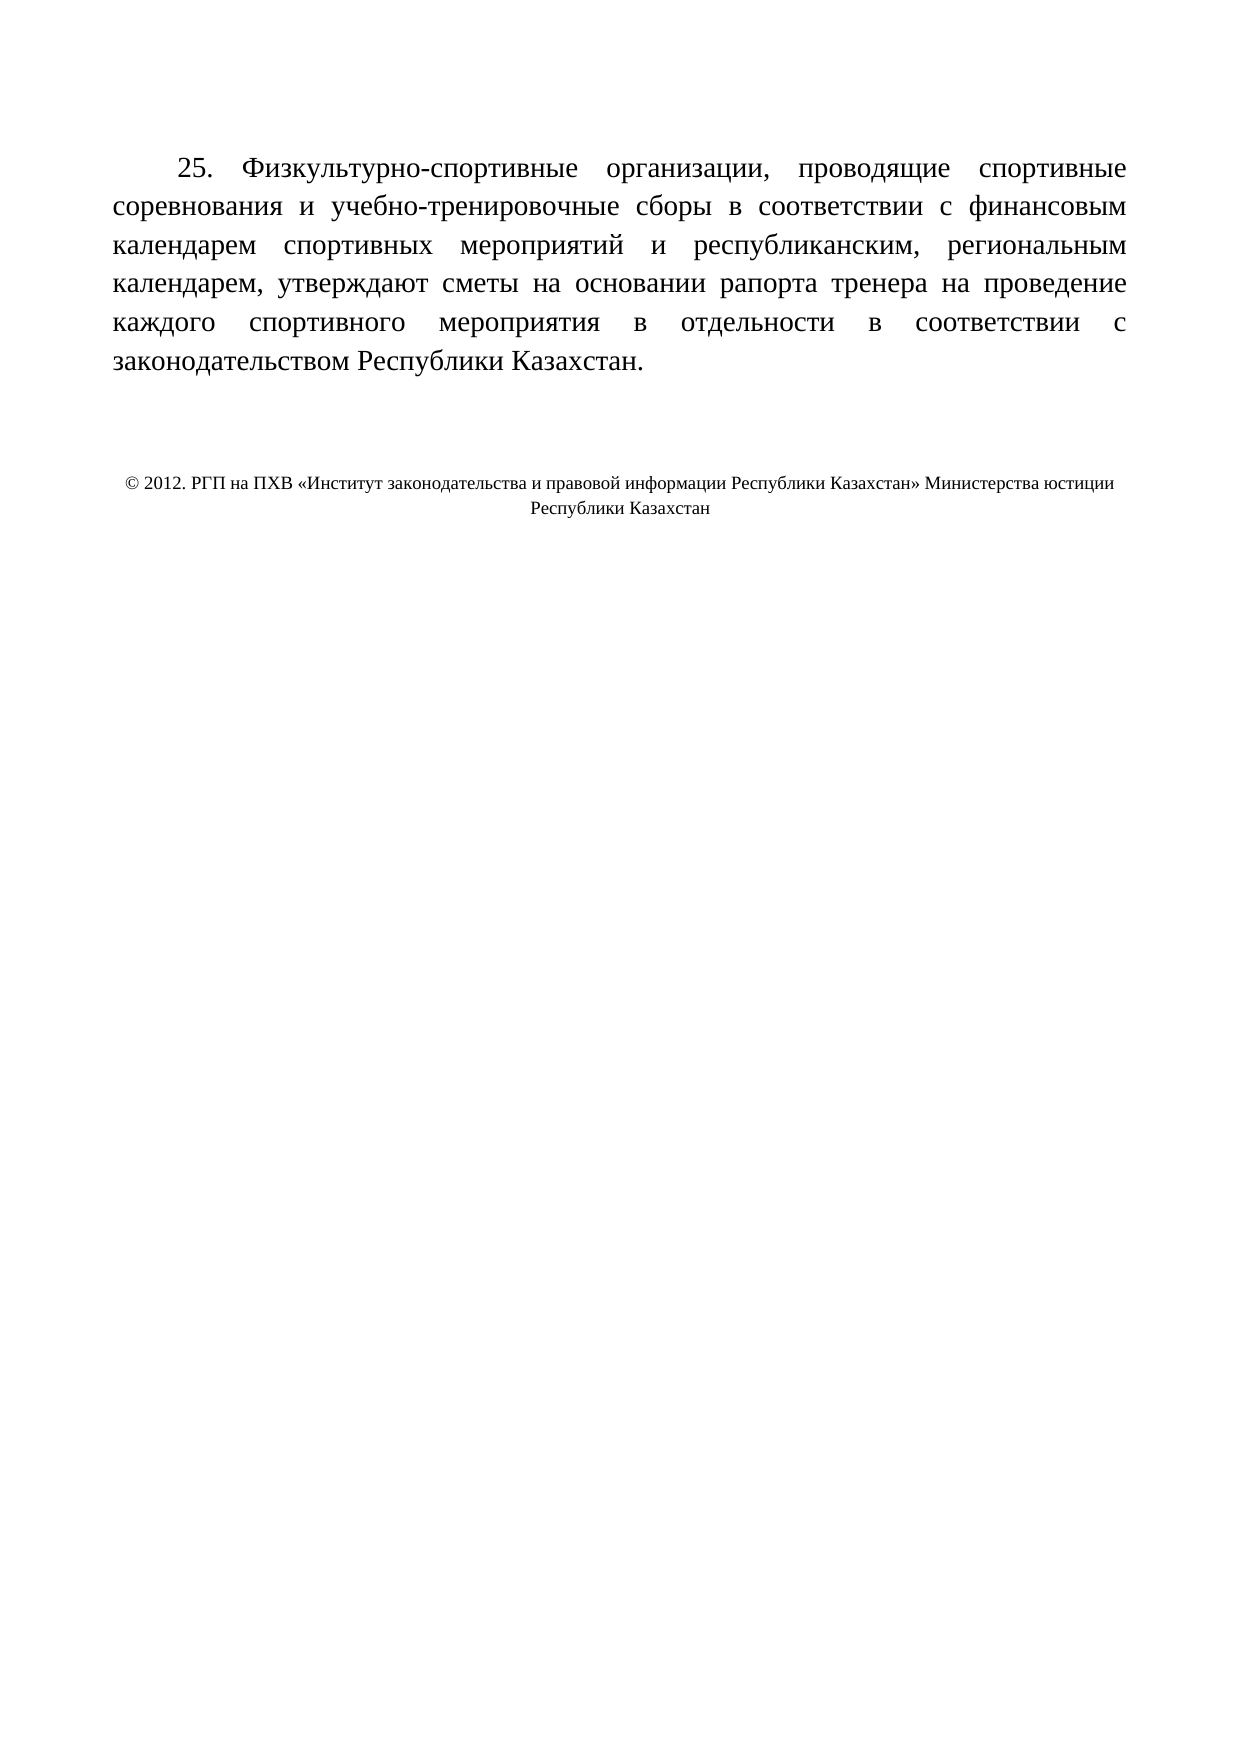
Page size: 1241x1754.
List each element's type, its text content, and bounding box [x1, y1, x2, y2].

text © 2012. РГП на ПХВ «Институт законодательства и правовой информации Республики Казахстан» Министерства юстиции Республики Казахстан [112, 472, 1128, 518]
text 25. Физкультурно-спортивные организации, проводящие спортивные соревнования и учебно-тренировочные сборы в соответствии с финансовым календарем спортивных мероприятий и республиканским, региональным календарем, утверждают сметы на основании рапорта тренера на проведение каждого спортивного мероприятия в отдельности в соответствии с законодательством Республики Казахстан. [112, 150, 1128, 376]
